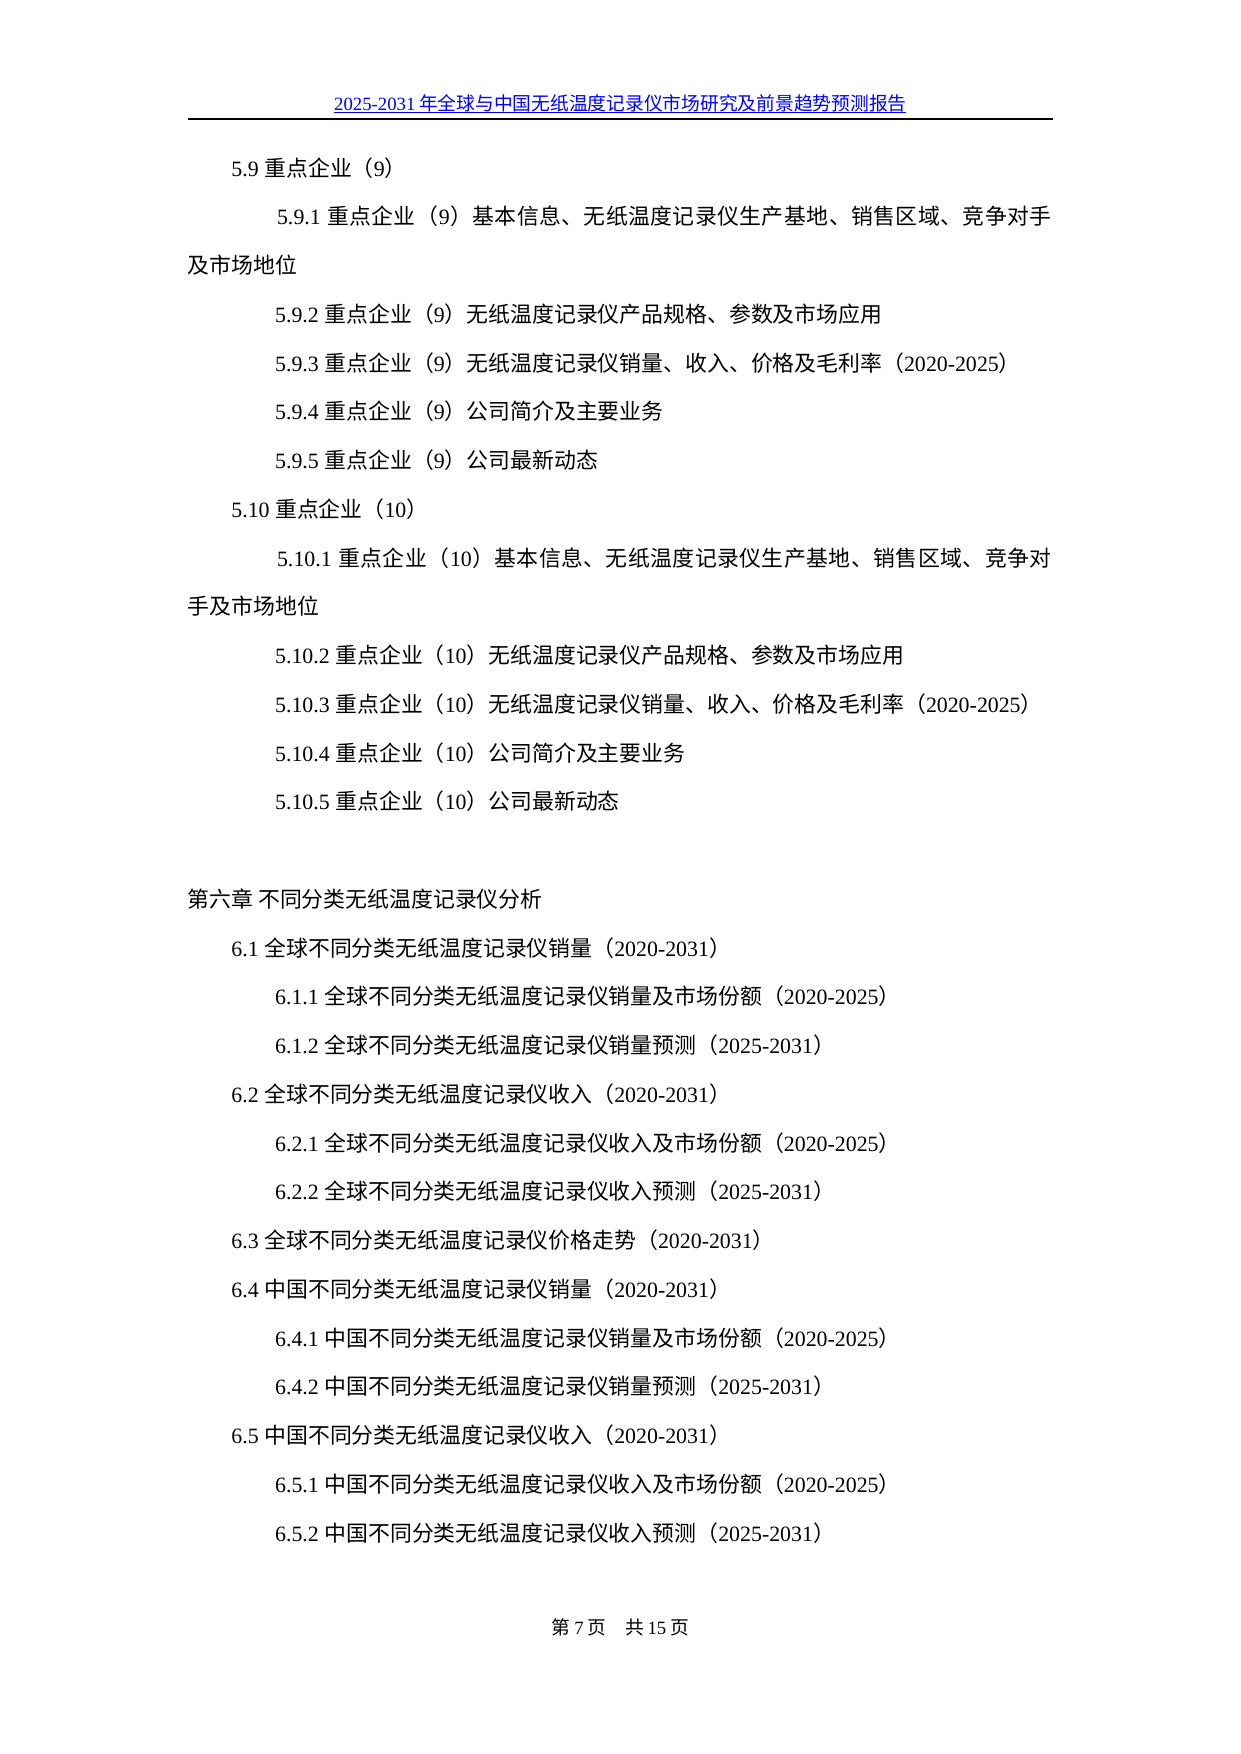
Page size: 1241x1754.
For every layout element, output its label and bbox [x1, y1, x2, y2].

text [187, 150, 1053, 1548]
